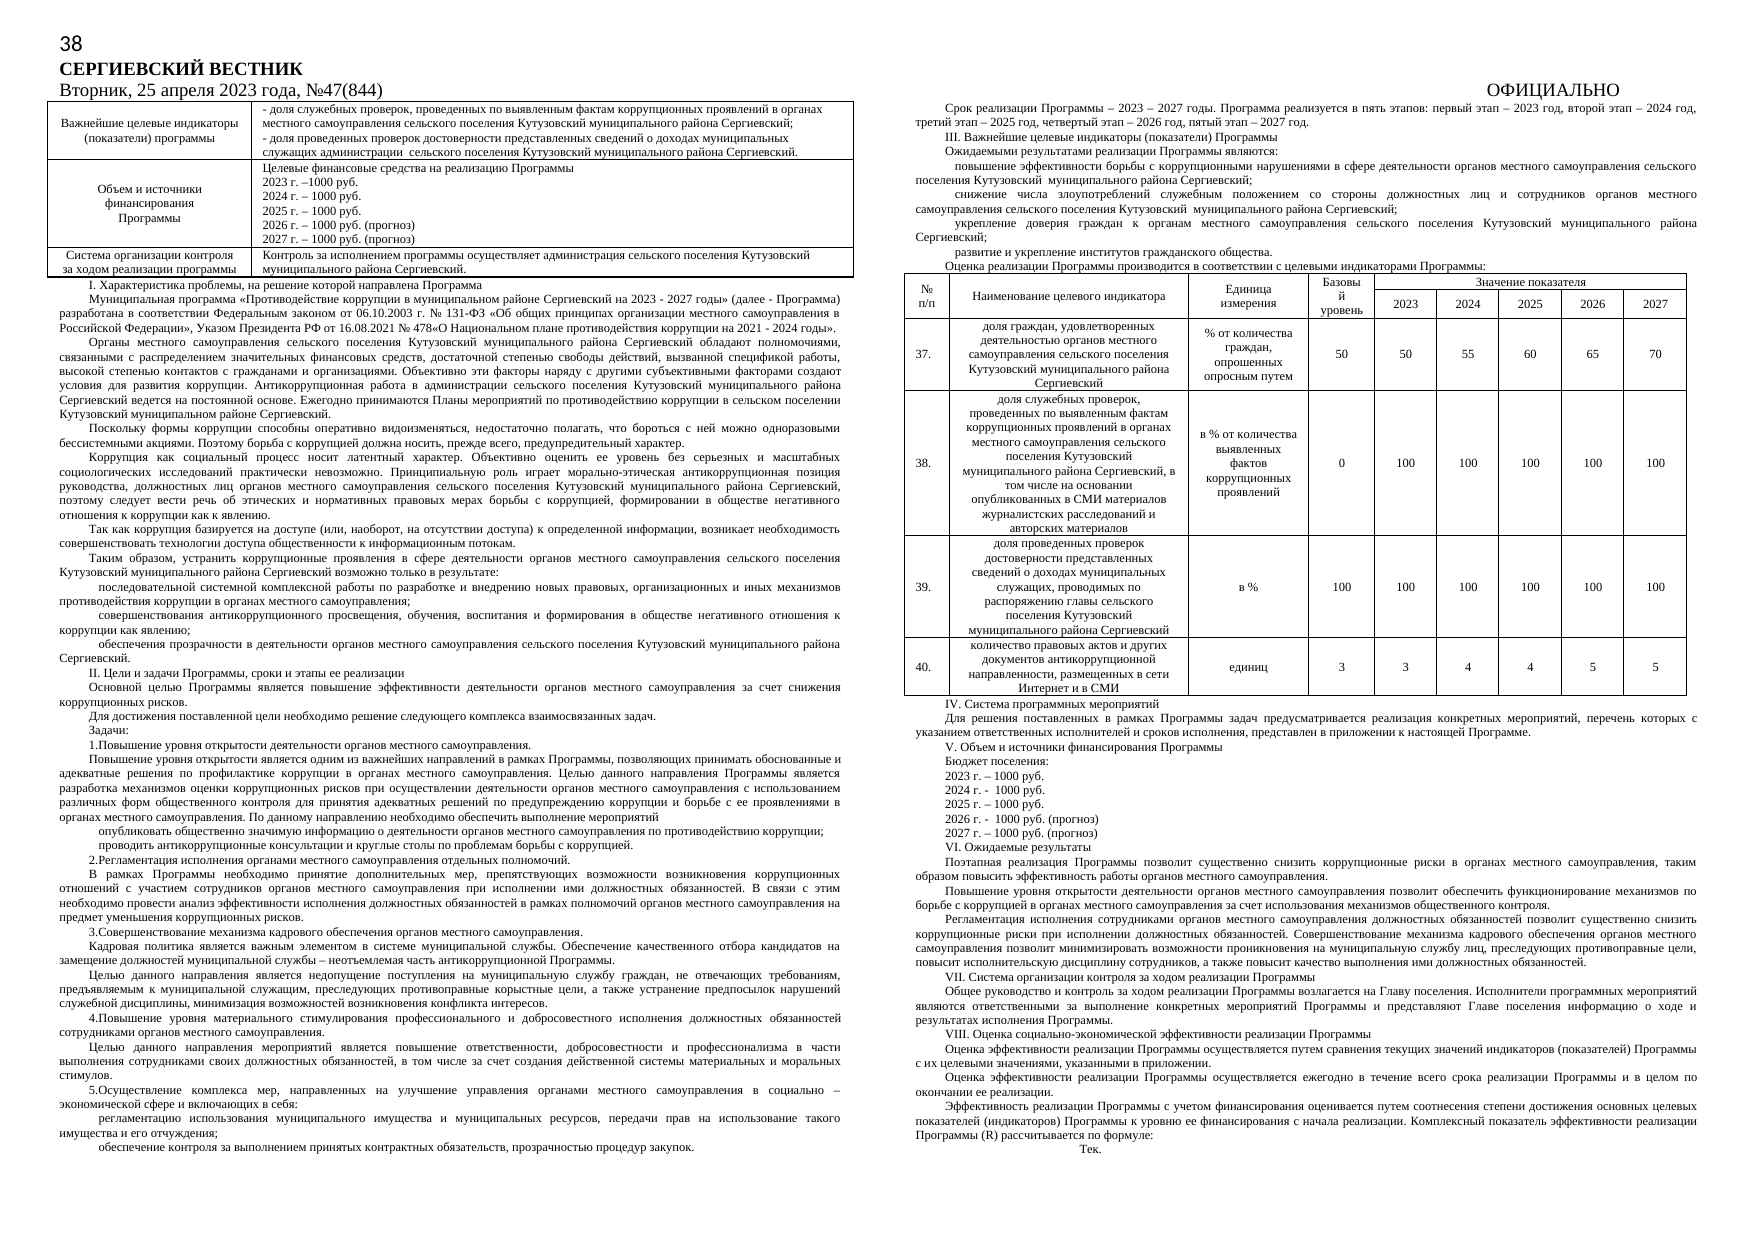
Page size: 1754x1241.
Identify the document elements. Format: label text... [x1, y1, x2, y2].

text III. Важнейшие целевые индикаторы (показатели) Программы [915, 129, 1698, 144]
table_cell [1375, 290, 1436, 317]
text Бюджет поселения: [915, 754, 1698, 768]
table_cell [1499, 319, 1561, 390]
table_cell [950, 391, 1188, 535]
text I. Характеристика проблемы, на решение которой направлена Программа [59, 278, 842, 292]
text 1.Повышение уровня открытости деятельности органов местного самоуправления. [59, 737, 842, 752]
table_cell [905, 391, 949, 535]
text 2.Регламентация исполнения органами местного самоуправления отдельных полномочий. [59, 852, 842, 867]
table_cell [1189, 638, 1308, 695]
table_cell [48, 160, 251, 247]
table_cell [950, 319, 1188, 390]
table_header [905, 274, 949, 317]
text 2025 г. – 1000 руб. [915, 797, 1698, 811]
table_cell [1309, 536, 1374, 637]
text Таким образом, устранить коррупционные проявления в сфере деятельности органов местного самоуправления сельского поселения Кутузовский муниципального района Сергиевский возможно только в результате: [59, 551, 842, 579]
text Срок реализации Программы – 2023 – 2027 годы. Программа реализуется в пять этапов: первый этап – 2023 год, второй этап – 2024 год, третий этап – 2025 год, четвертый этап – 2026 год, пятый этап – 2027 год. [915, 101, 1698, 129]
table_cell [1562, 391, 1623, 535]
text 2023 г. – 1000 руб. [915, 768, 1698, 783]
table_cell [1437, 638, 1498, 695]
text 2024 г. - 1000 руб. [915, 783, 1698, 797]
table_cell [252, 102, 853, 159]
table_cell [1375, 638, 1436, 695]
text Поэтапная реализация Программы позволит существенно снизить коррупционные риски в органах местного самоуправления, таким образом повысить эффективность работы органов местного самоуправления. [915, 854, 1698, 883]
text VIII. Оценка социально-экономической эффективности реализации Программы [915, 1027, 1698, 1041]
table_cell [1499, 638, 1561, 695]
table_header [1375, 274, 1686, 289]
text проводить антикоррупционные консультации и круглые столы по проблемам борьбы с коррупцией. [59, 838, 842, 852]
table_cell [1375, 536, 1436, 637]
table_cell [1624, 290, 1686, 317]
text Оценка эффективности реализации Программы осуществляется путем сравнения текущих значений индикаторов (показателей) Программы с их целевыми значениями, указанными в приложении. [915, 1041, 1698, 1070]
text Целью данного направления мероприятий является повышение ответственности, добросовестности и профессионализма в части выполнения сотрудниками своих должностных обязанностей, в том числе за счет создания действенной системы материальных и моральных стимулов. [59, 1039, 842, 1082]
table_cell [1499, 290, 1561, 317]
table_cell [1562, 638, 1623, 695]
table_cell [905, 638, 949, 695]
text Оценка реализации Программы производится в соответствии с целевыми индикаторами Программы: [915, 259, 1698, 273]
text Органы местного самоуправления сельского поселения Кутузовский муниципального района Сергиевский обладают полномочиями, связанными с распределением значительных финансовых средств, достаточной степенью свободы действий, вызванной спецификой работы, высокой степенью контактов с гражданами и организациями. Объективно эти факторы наряду с другими субъективными факторами создают условия для развития коррупции. Антикоррупционная работа в администрации сельского поселения Кутузовский муниципального района Сергиевский ведется на постоянной основе. Ежегодно принимаются Планы мероприятий по противодействию коррупции в сельском поселении Кутузовский муниципальном районе Сергиевский. [59, 335, 842, 421]
text Общее руководство и контроль за ходом реализации Программы возлагается на Главу поселения. Исполнители программных мероприятий являются ответственными за выполнение конкретных мероприятий Программы и представляют Главе поселения информацию о ходе и результатах исполнения Программы. [915, 984, 1698, 1027]
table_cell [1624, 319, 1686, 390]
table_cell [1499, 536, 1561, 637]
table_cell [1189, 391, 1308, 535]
text VI. Ожидаемые результаты [915, 840, 1698, 854]
text совершенствования антикоррупционного просвещения, обучения, воспитания и формирования в обществе негативного отношения к коррупции как явлению; [59, 608, 842, 637]
text Основной целью Программы является повышение эффективности деятельности органов местного самоуправления за счет снижения коррупционных рисков. [59, 680, 842, 709]
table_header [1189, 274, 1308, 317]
text повышение эффективности борьбы с коррупционными нарушениями в сфере деятельности органов местного самоуправления сельского поселения Кутузовский муниципального района Сергиевский; [915, 158, 1698, 187]
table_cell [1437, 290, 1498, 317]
text Эффективность реализации Программы с учетом финансирования оценивается путем соотнесения степени достижения основных целевых показателей (индикаторов) Программы к уровню ее финансирования с начала реализации. Комплексный показатель эффективности реализации Программы (R) рассчитывается по формуле: [915, 1099, 1698, 1142]
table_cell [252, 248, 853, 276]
text VII. Система организации контроля за ходом реализации Программы [915, 969, 1698, 984]
text Оценка эффективности реализации Программы осуществляется ежегодно в течение всего срока реализации Программы и в целом по окончании ее реализации. [915, 1070, 1698, 1099]
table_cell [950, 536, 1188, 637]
text регламентацию использования муниципального имущества и муниципальных ресурсов, передачи прав на использование такого имущества и его отчуждения; [59, 1111, 842, 1140]
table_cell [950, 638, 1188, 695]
text 5.Осуществление комплекса мер, направленных на улучшение управления органами местного самоуправления в социально – экономической сфере и включающих в себя: [59, 1082, 842, 1111]
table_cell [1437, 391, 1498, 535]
text Для достижения поставленной цели необходимо решение следующего комплекса взаимосвязанных задач. [59, 709, 842, 723]
text Поскольку формы коррупции способны оперативно видоизменяться, недостаточно полагать, что бороться с ней можно одноразовыми бессистемными акциями. Поэтому борьба с коррупцией должна носить, прежде всего, предупредительный характер. [59, 421, 842, 450]
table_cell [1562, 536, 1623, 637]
text Тек. [915, 1142, 1698, 1156]
text развитие и укрепление институтов гражданского общества. [915, 244, 1698, 259]
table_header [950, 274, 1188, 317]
text Так как коррупция базируется на доступе (или, наоборот, на отсутствии доступа) к определенной информации, возникает необходимость совершенствовать технологии доступа общественности к информационным потокам. [59, 522, 842, 551]
text Ожидаемыми результатами реализации Программы являются: [915, 144, 1698, 158]
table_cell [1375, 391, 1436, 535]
text последовательной системной комплексной работы по разработке и внедрению новых правовых, организационных и иных механизмов противодействия коррупции в органах местного самоуправления; [59, 579, 842, 608]
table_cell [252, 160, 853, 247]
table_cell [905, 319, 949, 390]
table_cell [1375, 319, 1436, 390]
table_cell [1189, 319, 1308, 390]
text обеспечение контроля за выполнением принятых контрактных обязательств, прозрачностью процедур закупок. [59, 1140, 842, 1154]
text В рамках Программы необходимо принятие дополнительных мер, препятствующих возможности возникновения коррупционных отношений с участием сотрудников органов местного самоуправления при исполнении ими должностных обязанностей. В связи с этим необходимо провести анализ эффективности исполнения должностных обязанностей в рамках полномочий органов местного самоуправления на предмет уменьшения коррупционных рисков. [59, 867, 842, 924]
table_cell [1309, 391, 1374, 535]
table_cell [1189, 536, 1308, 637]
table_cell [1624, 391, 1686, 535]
text 2027 г. – 1000 руб. (прогноз) [915, 826, 1698, 840]
text V. Объем и источники финансирования Программы [915, 739, 1698, 754]
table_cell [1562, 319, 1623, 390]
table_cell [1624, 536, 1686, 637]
text Повышение уровня открытости является одним из важнейших направлений в рамках Программы, позволяющих принимать обоснованные и адекватные решения по профилактике коррупции в органах местного самоуправления. Целью данного направления Программы является разработка механизмов оценки коррупционных рисков при осуществлении деятельности органов местного самоуправления с использованием различных форм общественного контроля для принятия адекватных решений по предупреждению коррупции и борьбе с ее проявлениями в органах местного самоуправления. По данному направлению необходимо обеспечить выполнение мероприятий [59, 752, 842, 824]
text обеспечения прозрачности в деятельности органов местного самоуправления сельского поселения Кутузовский муниципального района Сергиевский. [59, 637, 842, 666]
text Кадровая политика является важным элементом в системе муниципальной службы. Обеспечение качественного отбора кандидатов на замещение должностей муниципальной службы – неотъемлемая часть антикоррупционной Программы. [59, 939, 842, 967]
text Для решения поставленных в рамках Программы задач предусматривается реализация конкретных мероприятий, перечень которых с указанием ответственных исполнителей и сроков исполнения, представлен в приложении к настоящей Программе. [915, 711, 1698, 739]
text Повышение уровня открытости деятельности органов местного самоуправления позволит обеспечить функционирование механизмов по борьбе с коррупцией в органах местного самоуправления за счет использования механизмов общественного контроля. [915, 883, 1698, 912]
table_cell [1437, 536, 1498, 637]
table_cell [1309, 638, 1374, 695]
text 3.Совершенствование механизма кадрового обеспечения органов местного самоуправления. [59, 924, 842, 939]
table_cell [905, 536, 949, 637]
text Коррупция как социальный процесс носит латентный характер. Объективно оценить ее уровень без серьезных и масштабных социологических исследований практически невозможно. Принципиальную роль играет морально-этическая антикоррупционная позиция руководства, должностных лиц органов местного самоуправления сельского поселения Кутузовский муниципального района Сергиевский, поэтому следует вести речь об этических и нормативных правовых мерах борьбы с коррупцией, формировании в обществе негативного отношения к коррупции как к явлению. [59, 450, 842, 522]
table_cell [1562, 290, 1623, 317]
text 4.Повышение уровня материального стимулирования профессионального и добросовестного исполнения должностных обязанностей сотрудниками органов местного самоуправления. [59, 1011, 842, 1039]
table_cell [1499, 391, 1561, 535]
text Задачи: [59, 723, 842, 737]
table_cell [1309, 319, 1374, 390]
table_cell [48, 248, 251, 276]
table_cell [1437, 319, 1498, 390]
text Муниципальная программа «Противодействие коррупции в муниципальном районе Сергиевский на 2023 - 2027 годы» (далее - Программа) разработана в соответствии Федеральным законом от 06.10.2003 г. № 131-ФЗ «Об общих принципах организации местного самоуправления в Российской Федерации», Указом Президента РФ от 16.08.2021 № 478«О Национальном плане противодействия коррупции на 2021 - 2024 годы». [59, 292, 842, 335]
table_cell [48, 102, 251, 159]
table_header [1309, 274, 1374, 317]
text Регламентация исполнения сотрудниками органов местного самоуправления должностных обязанностей позволит существенно снизить коррупционные риски при исполнении должностных обязанностей. Совершенствование механизма кадрового обеспечения органов местного самоуправления позволит минимизировать возможности проникновения на муниципальную службу лиц, преследующих противоправные цели, повысит исполнительскую дисциплину сотрудников, а также повысит качество выполнения ими должностных обязанностей. [915, 912, 1698, 969]
text Целью данного направления является недопущение поступления на муниципальную службу граждан, не отвечающих требованиям, предъявляемым к муниципальной служащим, преследующих противоправные корыстные цели, а также устранение предпосылок нарушений служебной дисциплины, минимизация возможностей возникновения конфликта интересов. [59, 967, 842, 1011]
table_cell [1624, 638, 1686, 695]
text II. Цели и задачи Программы, сроки и этапы ее реализации [59, 666, 842, 680]
text 2026 г. - 1000 руб. (прогноз) [915, 811, 1698, 826]
text укрепление доверия граждан к органам местного самоуправления сельского поселения Кутузовский муниципального района Сергиевский; [915, 216, 1698, 244]
text IV. Система программных мероприятий [915, 696, 1698, 711]
text снижение числа злоупотреблений служебным положением со стороны должностных лиц и сотрудников органов местного самоуправления сельского поселения Кутузовский муниципального района Сергиевский; [915, 187, 1698, 216]
text опубликовать общественно значимую информацию о деятельности органов местного самоуправления по противодействию коррупции; [59, 824, 842, 838]
